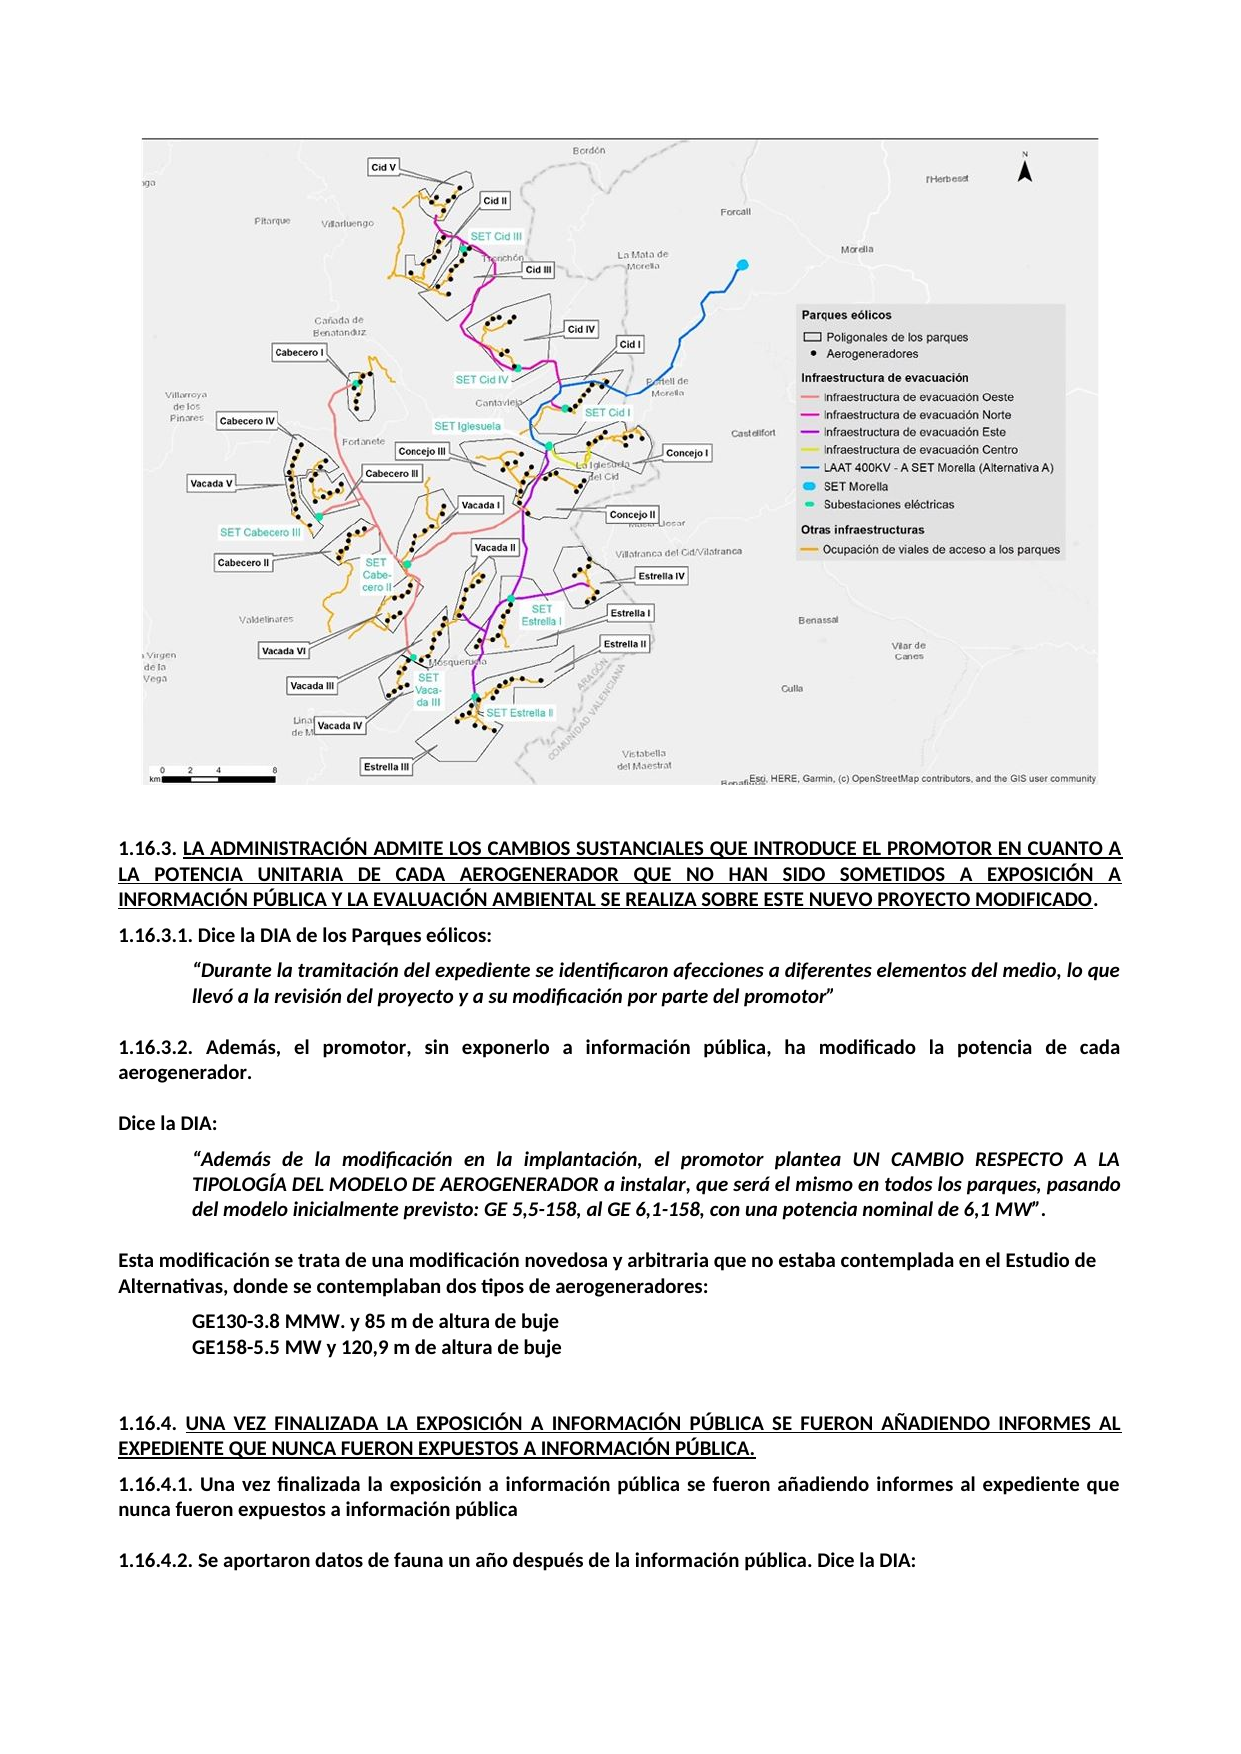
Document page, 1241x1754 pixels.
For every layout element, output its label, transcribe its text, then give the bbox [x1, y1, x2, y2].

text 1.16.4.1. Una vez finalizada la exposición a información pública se fueron añadiendo informes al expediente que nunca fueron expuestos a información pública [118, 1471, 1122, 1522]
text GE158-5.5 MW y 120,9 m de altura de buje [192, 1334, 1122, 1359]
text Dice la DIA: [118, 1110, 1122, 1136]
text 1.16.3. LA ADMINISTRACIÓN ADMITE LOS CAMBIOS SUSTANCIALES QUE INTRODUCE EL PROMOTOR EN CUANTO A LA POTENCIA UNITARIA DE CADA AEROGENERADOR QUE NO HAN SIDO SOMETIDOS A EXPOSICIÓN A INFORMACIÓN PÚBLICA Y LA EVALUACIÓN AMBIENTAL SE REALIZA SOBRE ESTE NUEVO PROYECTO MODIFICADO. [118, 836, 1122, 883]
text 1.16.3.1. Dice la DIA de los Parques eólicos: [118, 922, 1122, 947]
text “Además de la modificación en la implantación, el promotor plantea UN CAMBIO RESPECTO A LA TIPOLOGÍA DEL MODELO DE AEROGENERADOR a instalar, que será el mismo en todos los parques, pasando del modelo inicialmente previsto: GE 5,5-158, al GE 6,1-158, con una potencia nominal de 6,1 MW”. [192, 1146, 1122, 1222]
picture [141, 135, 1099, 785]
text 1.16.3.2. Además, el promotor, sin exponerlo a información pública, ha modificado la potencia de cada aerogenerador. [118, 1034, 1122, 1085]
text 1.16.4.2. Se aportaron datos de fauna un año después de la información pública. Dice la DIA: [118, 1547, 1122, 1573]
text 1.16.4. UNA VEZ FINALIZADA LA EXPOSICIÓN A INFORMACIÓN PÚBLICA SE FUERON AÑADIENDO INFORMES AL EXPEDIENTE QUE NUNCA FUERON EXPUESTOS A INFORMACIÓN PÚBLICA. [118, 1410, 1122, 1461]
text GE130-3.8 MMW. y 85 m de altura de buje [192, 1308, 1122, 1334]
text Esta modificación se trata de una modificación novedosa y arbitraria que no estaba contemplada en el Estudio de Alternativas, donde se contemplaban dos tipos de aerogeneradores: [118, 1247, 1122, 1298]
text 1.16.3. LA ADMINISTRACIÓN ADMITE LOS CAMBIOS SUSTANCIALES QUE INTRODUCE EL PROMOTOR EN CUANTO A LA POTENCIA UNITARIA DE CADA AEROGENERADOR QUE NO HAN SIDO SOMETIDOS A EXPOSICIÓN A INFORMACIÓN PÚBLICA Y LA EVALUACIÓN AMBIENTAL SE REALIZA SOBRE ESTE NUEVO PROYECTO MODIFICADO. [118, 884, 1122, 912]
text “Durante la tramitación del expediente se identificaron afecciones a diferentes elementos del medio, lo que llevó a la revisión del proyecto y a su modificación por parte del promotor” [192, 958, 1122, 1008]
